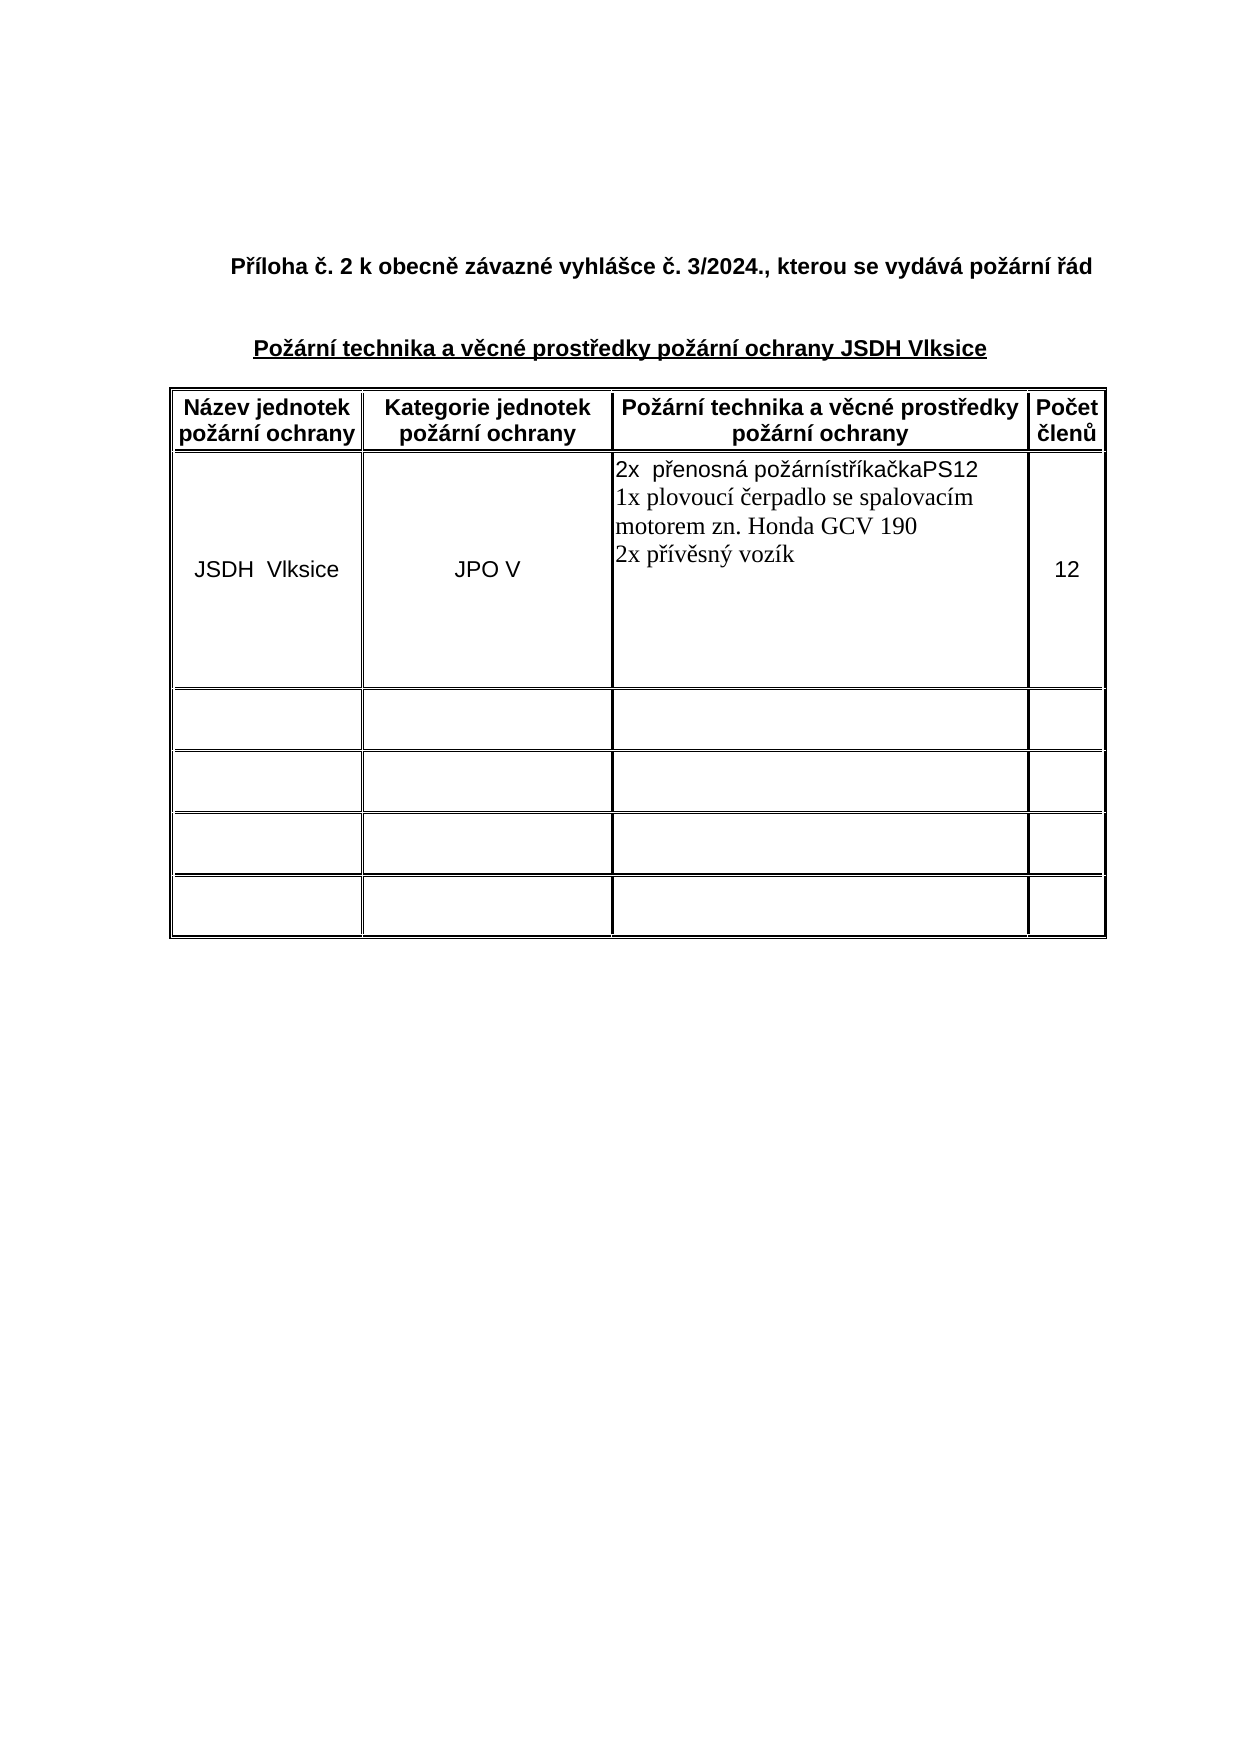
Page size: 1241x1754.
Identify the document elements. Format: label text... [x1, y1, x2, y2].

table_cell [1028, 811, 1106, 873]
text Požární technika a věcné prostředky požární ochrany JSDH Vlksice [148, 334, 1093, 361]
table_cell 12 [1030, 449, 1105, 686]
table_cell JPO V [364, 453, 611, 686]
table_cell [614, 690, 1027, 749]
table_cell [363, 877, 612, 935]
table_cell [173, 873, 363, 935]
table_cell [612, 877, 1028, 935]
table_cell [171, 811, 363, 873]
table_cell [364, 814, 611, 873]
table_cell [614, 814, 1027, 873]
text Příloha č. 2 k obecně závazné vyhlášce č. 3/2024., kterou se vydává požární řád [148, 253, 1093, 279]
table_cell 2x přenosná požárnístříkačkaPS12 1x plovoucí čerpadlo se spalovacím motorem zn. Honda GCV 190 2x přívěsný vozík [614, 453, 1027, 686]
table_header Název jednotek požární ochrany [173, 391, 363, 449]
table_header Počet členů [1028, 391, 1104, 449]
table_header Požární technika a věcné prostředky požární ochrany [612, 389, 1028, 449]
table_header Kategorie jednotek požární ochrany [363, 389, 612, 449]
table_cell [1028, 749, 1106, 811]
table_cell [1028, 873, 1105, 935]
table_cell [364, 752, 611, 811]
table_cell [173, 686, 361, 749]
table_cell [614, 752, 1027, 811]
table_cell [364, 690, 611, 749]
table_cell [171, 749, 363, 811]
table_cell JSDH Vlksice [173, 449, 361, 686]
table_cell [1030, 686, 1105, 749]
